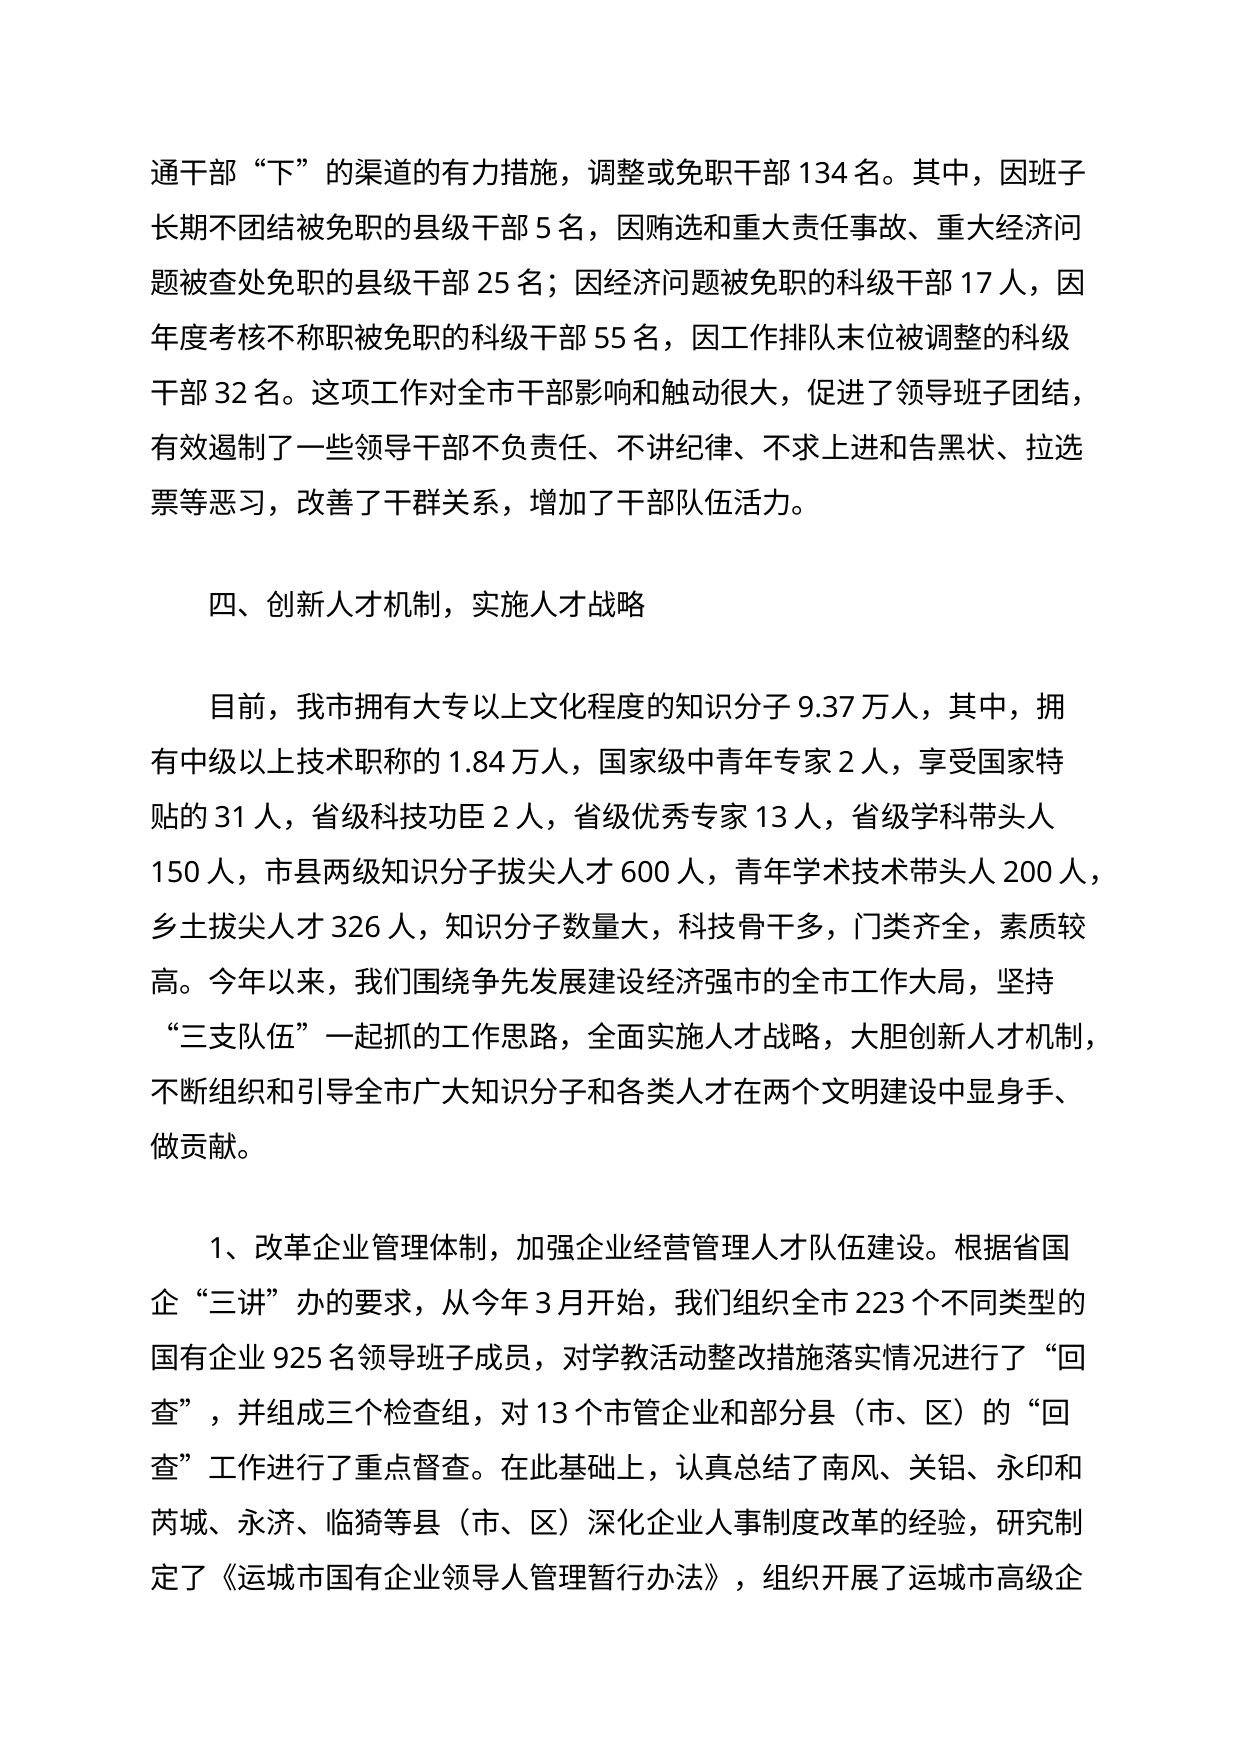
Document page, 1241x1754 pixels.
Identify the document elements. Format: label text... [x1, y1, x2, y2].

text 四、创新人才机制，实施人才战略 [150, 582, 1090, 624]
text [150, 150, 1090, 522]
text 目前，我市拥有大专以上文化程度的知识分子9.37万人，其中，拥有中级以上技术职称的1.84万人，国家级中青年专家2人，享受国家特贴的31人，省级科技功臣2人，省级优秀专家13人，省级学科带头人150人，市县两级知识分子拔尖人才600人，青年学术技术带头人200人，乡土拔尖人才326人，知识分子数量大，科技骨干多，门类齐全，素质较高。今年以来，我们围绕争先发展建设经济强市的全市工作大局，坚持“三支队伍”一起抓的工作思路，全面实施人才战略，大胆创新人才机制，不断组织和引导全市广大知识分子和各类人才在两个文明建设中显身手、做贡献。 [150, 683, 1090, 1165]
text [150, 1225, 1090, 1597]
